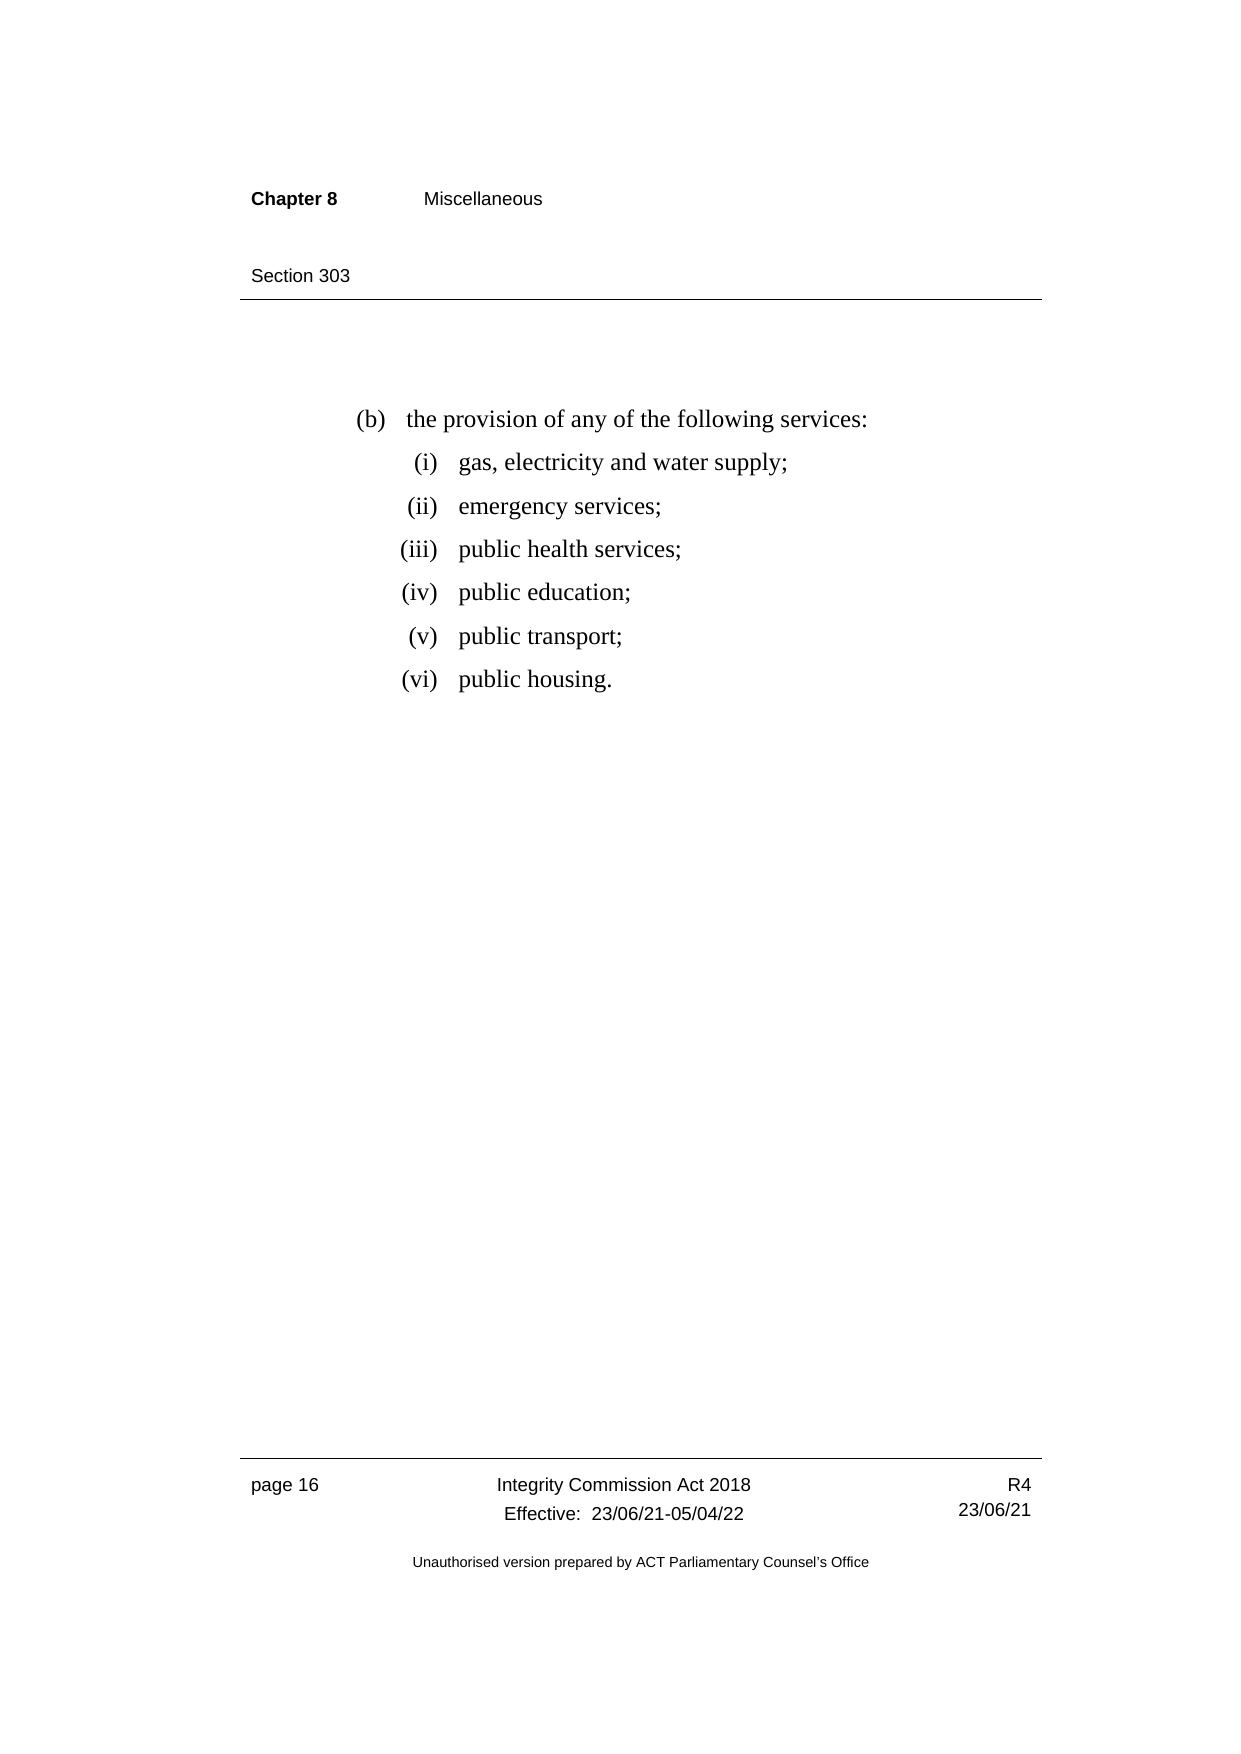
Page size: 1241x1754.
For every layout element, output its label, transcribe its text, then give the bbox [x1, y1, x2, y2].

text (v) public transport; [239, 621, 1042, 649]
text (iv) public education; [239, 577, 1042, 606]
text (iii) public health services; [239, 534, 1042, 563]
text (vi) public housing. [239, 664, 1042, 693]
text (i) gas, electricity and water supply; [239, 447, 1042, 476]
text (ii) emergency services; [239, 491, 1042, 519]
text (b) the provision of any of the following services: [239, 404, 1042, 433]
